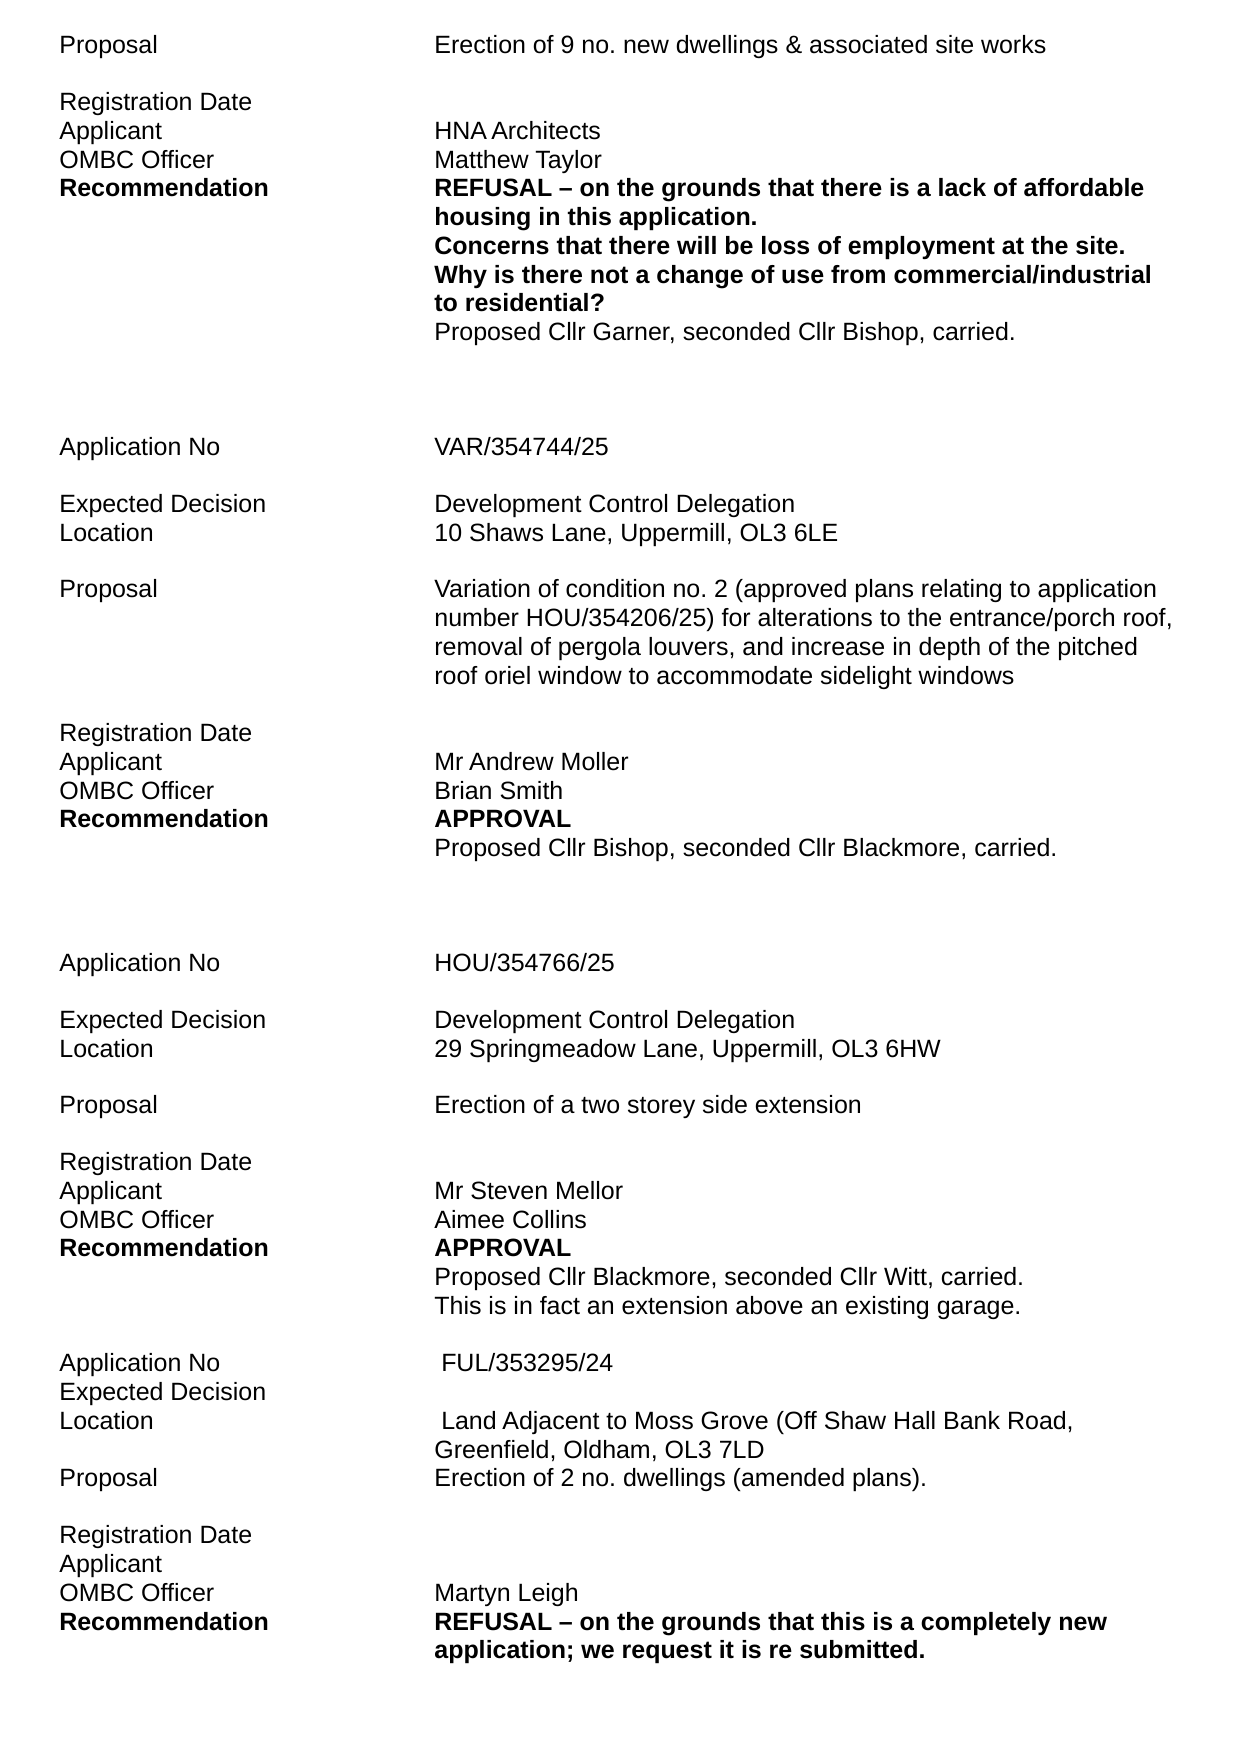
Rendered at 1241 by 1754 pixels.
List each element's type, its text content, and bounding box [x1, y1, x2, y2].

text Recommendation REFUSAL – on the grounds that there is a lack of affordable housing in this application. [59, 173, 1181, 231]
text Registration Date [59, 1147, 1181, 1176]
text Applicant HNA Architects [59, 116, 1181, 144]
text Expected Decision Development Control Delegation [59, 489, 1181, 518]
text Applicant Mr Andrew Moller [59, 747, 1181, 776]
text Proposal Erection of a two storey side extension [59, 1090, 1181, 1119]
text Recommendation APPROVAL [59, 1233, 1181, 1262]
text Location 29 Springmeadow Lane, Uppermill, OL3 6HW [59, 1034, 1181, 1062]
text Proposal Variation of condition no. 2 (approved plans relating to application number HOU/354206/25) for alterations to the entrance/porch roof, removal of pergola louvers, and increase in depth of the pitched roof oriel window to accommodate sidelight windows [59, 574, 1181, 689]
text Expected Decision [59, 1377, 1181, 1406]
text OMBC Officer Matthew Taylor [59, 144, 1181, 173]
text Application No FUL/353295/24 [59, 1348, 1181, 1377]
text Location 10 Shaws Lane, Uppermill, OL3 6LE [59, 518, 1181, 546]
text Applicant [59, 1549, 1181, 1578]
text Application No HOU/354766/25 [59, 948, 1181, 977]
text Registration Date [59, 718, 1181, 747]
text Expected Decision Development Control Delegation [59, 1005, 1181, 1034]
text Proposal Erection of 2 no. dwellings (amended plans). [59, 1463, 1181, 1492]
text This is in fact an extension above an existing garage. [59, 1291, 1181, 1320]
text Proposed Cllr Garner, seconded Cllr Bishop, carried. [434, 317, 1181, 346]
text Proposal Erection of 9 no. new dwellings & associated site works [59, 29, 1181, 58]
text Location Land Adjacent to Moss Grove (Off Shaw Hall Bank Road, Greenfield, Oldham, OL3 7LD [59, 1406, 1181, 1463]
text Recommendation REFUSAL – on the grounds that this is a completely new application; we request it is re submitted. [59, 1606, 1181, 1664]
text Proposed Cllr Blackmore, seconded Cllr Witt, carried. [59, 1262, 1181, 1291]
text Registration Date [59, 87, 1181, 116]
text OMBC Officer Brian Smith [59, 776, 1181, 804]
text OMBC Officer Martyn Leigh [59, 1578, 1181, 1606]
text Proposed Cllr Bishop, seconded Cllr Blackmore, carried. [59, 833, 1181, 862]
text Applicant Mr Steven Mellor [59, 1176, 1181, 1205]
text Recommendation APPROVAL [59, 804, 1181, 833]
text OMBC Officer Aimee Collins [59, 1205, 1181, 1233]
text Concerns that there will be loss of employment at the site. Why is there not a change of use from commercial/industrial to residential? [434, 231, 1181, 317]
text Application No VAR/354744/25 [59, 432, 1181, 461]
text Registration Date [59, 1520, 1181, 1549]
